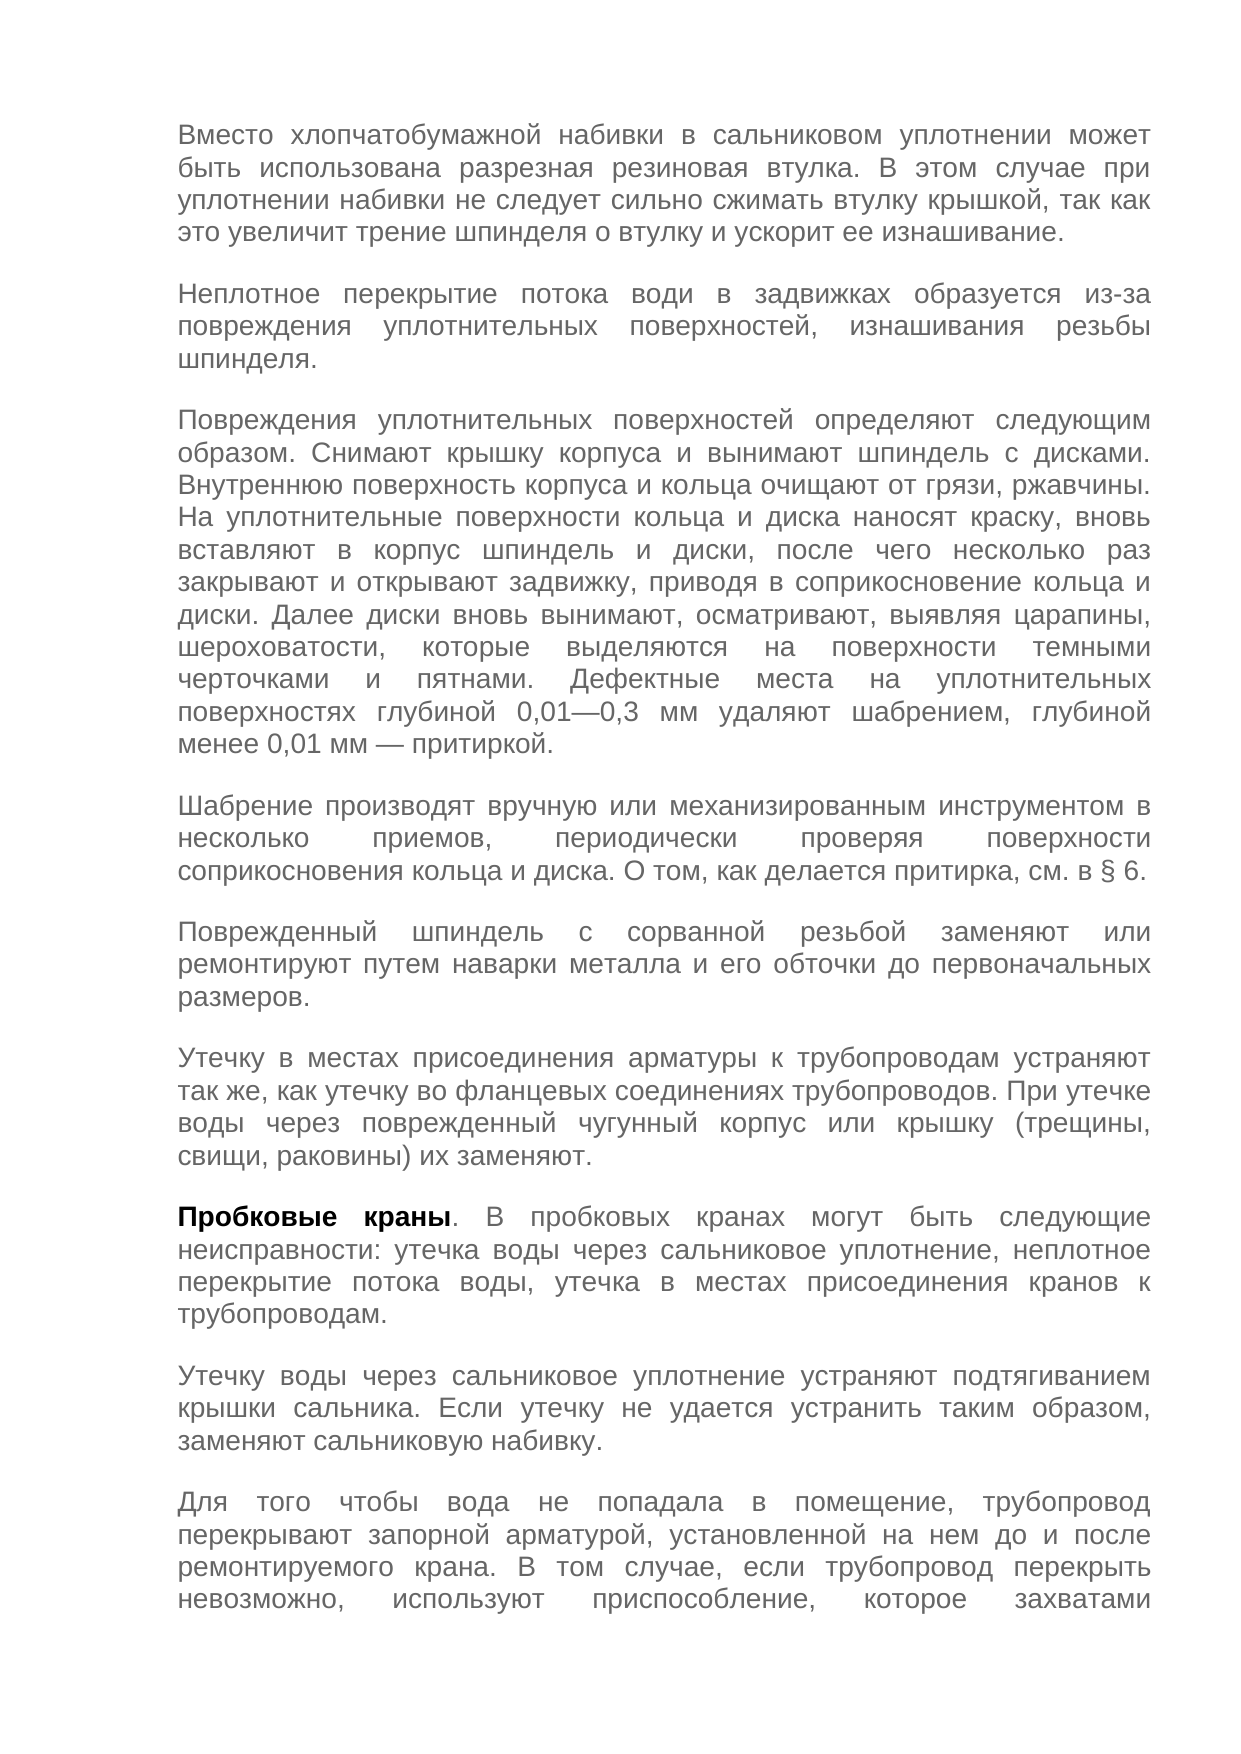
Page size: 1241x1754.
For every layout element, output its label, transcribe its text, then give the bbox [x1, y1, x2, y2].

text Вместо хлопчатобумажной набивки в сальниковом уплотнении может быть использована разрезная резиновая втулка. В этом случае при уплотнении набивки не следует сильно сжимать втулку крышкой, так как это увеличит трение шпинделя о втулку и ускорит ее изнашивание. [177, 118, 1152, 248]
text Неплотное перекрытие потока води в задвижках образуется из-за повреждения уплотнительных поверхностей, изнашивания резьбы шпинделя. [177, 277, 1152, 374]
text Утечку воды через сальниковое уплотнение устраняют подтягиванием крышки сальника. Если утечку не удается устранить таким образом, заменяют сальниковую набивку. [177, 1359, 1152, 1456]
text Поврежденный шпиндель с сорванной резьбой заменяют или ремонтируют путем наварки металла и его обточки до первоначальных размеров. [177, 915, 1152, 1012]
text Пробковые краны. В пробковых кранах могут быть следующие неисправности: утечка воды через сальниковое уплотнение, неплотное перекрытие потока воды, утечка в местах присоединения кранов к трубопроводам. [177, 1200, 1152, 1330]
text Утечку в местах присоединения арматуры к трубопроводам устраняют так же, как утечку во фланцевых соединениях трубопроводов. При утечке воды через поврежденный чугунный корпус или крышку (трещины, свищи, раковины) их заменяют. [177, 1041, 1152, 1171]
text Шабрение производят вручную или механизированным инструментом в несколько приемов, периодически проверяя поверхности соприкосновения кольца и диска. О том, как делается притирка, см. в § 6. [177, 789, 1152, 886]
text Повреждения уплотнительных поверхностей определяют следующим образом. Снимают крышку корпуса и вынимают шпиндель с дисками. Внутреннюю поверхность корпуса и кольца очищают от грязи, ржавчины. На уплотнительные поверхности кольца и диска наносят краску, вновь вставляют в корпус шпиндель и диски, после чего несколько раз закрывают и открывают задвижку, приводя в соприкосновение кольца и диски. Далее диски вновь вынимают, осматривают, выявляя царапины, шероховатости, которые выделяются на поверхности темными черточками и пятнами. Дефектные места на уплотнительных поверхностях глубиной 0,01—0,3 мм удаляют шабрением, глубиной менее 0,01 мм — притиркой. [177, 403, 1152, 759]
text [177, 1485, 1152, 1615]
